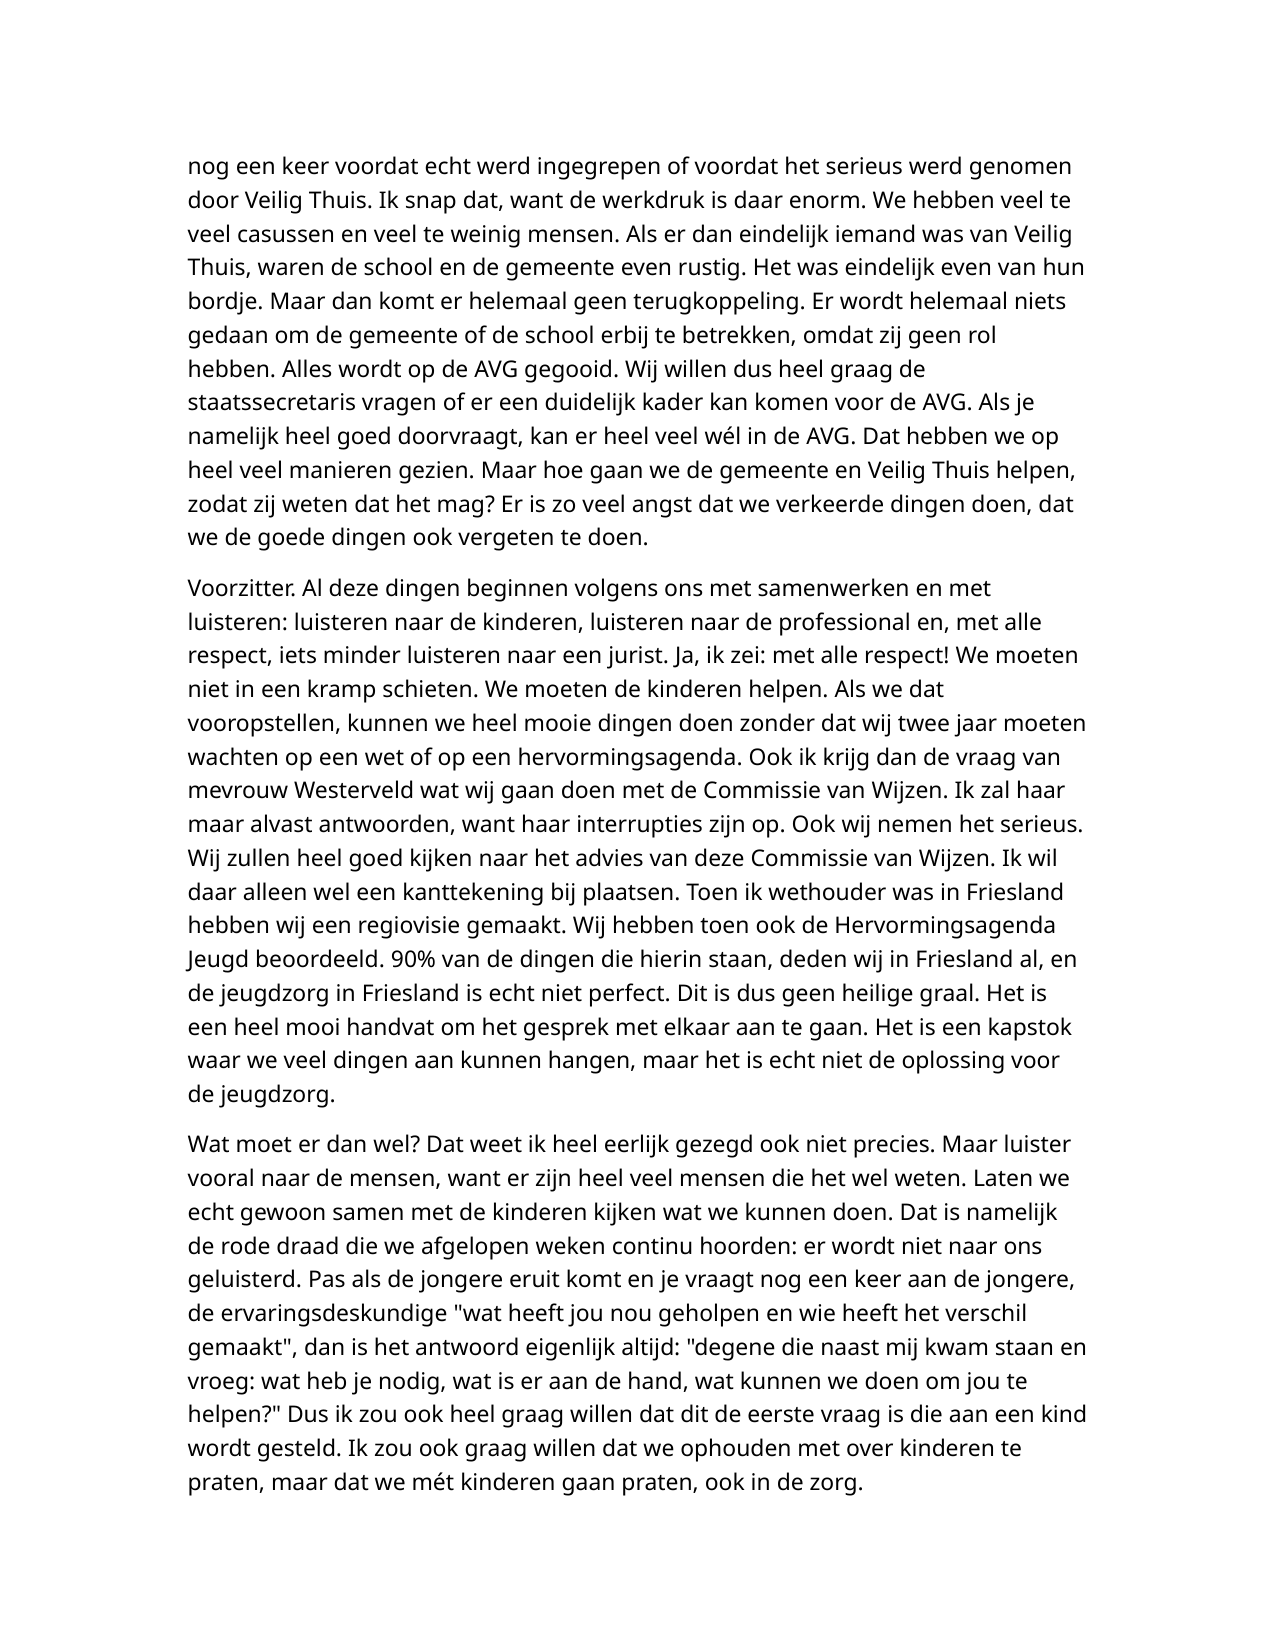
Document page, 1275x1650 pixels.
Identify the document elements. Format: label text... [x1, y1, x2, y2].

text Wat moet er dan wel? Dat weet ik heel eerlijk gezegd ook niet precies. Maar luister vooral naar de mensen, want er zijn heel veel mensen die het wel weten. Laten we echt gewoon samen met de kinderen kijken wat we kunnen doen. Dat is namelijk de rode draad die we afgelopen weken continu hoorden: er wordt niet naar ons geluisterd. Pas als de jongere eruit komt en je vraagt nog een keer aan de jongere, de ervaringsdeskundige "wat heeft jou nou geholpen en wie heeft het verschil gemaakt", dan is het antwoord eigenlijk altijd: "degene die naast mij kwam staan en vroeg: wat heb je nodig, wat is er aan de hand, wat kunnen we doen om jou te helpen?" Dus ik zou ook heel graag willen dat dit de eerste vraag is die aan een kind wordt gesteld. Ik zou ook graag willen dat we ophouden met over kinderen te praten, maar dat we mét kinderen gaan praten, ook in de zorg. [187, 1128, 1087, 1497]
text Voorzitter. Al deze dingen beginnen volgens ons met samenwerken en met luisteren: luisteren naar de kinderen, luisteren naar de professional en, met alle respect, iets minder luisteren naar een jurist. Ja, ik zei: met alle respect! We moeten niet in een kramp schieten. We moeten de kinderen helpen. Als we dat vooropstellen, kunnen we heel mooie dingen doen zonder dat wij twee jaar moeten wachten op een wet of op een hervormingsagenda. Ook ik krijg dan de vraag van mevrouw Westerveld wat wij gaan doen met de Commissie van Wijzen. Ik zal haar maar alvast antwoorden, want haar interrupties zijn op. Ook wij nemen het serieus. Wij zullen heel goed kijken naar het advies van deze Commissie van Wijzen. Ik wil daar alleen wel een kanttekening bij plaatsen. Toen ik wethouder was in Friesland hebben wij een regiovisie gemaakt. Wij hebben toen ook de Hervormingsagenda Jeugd beoordeeld. 90% van de dingen die hierin staan, deden wij in Friesland al, en de jeugdzorg in Friesland is echt niet perfect. Dit is dus geen heilige graal. Het is een heel mooi handvat om het gesprek met elkaar aan te gaan. Het is een kapstok waar we veel dingen aan kunnen hangen, maar het is echt niet de oplossing voor de jeugdzorg. [187, 572, 1087, 1109]
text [187, 150, 1087, 552]
